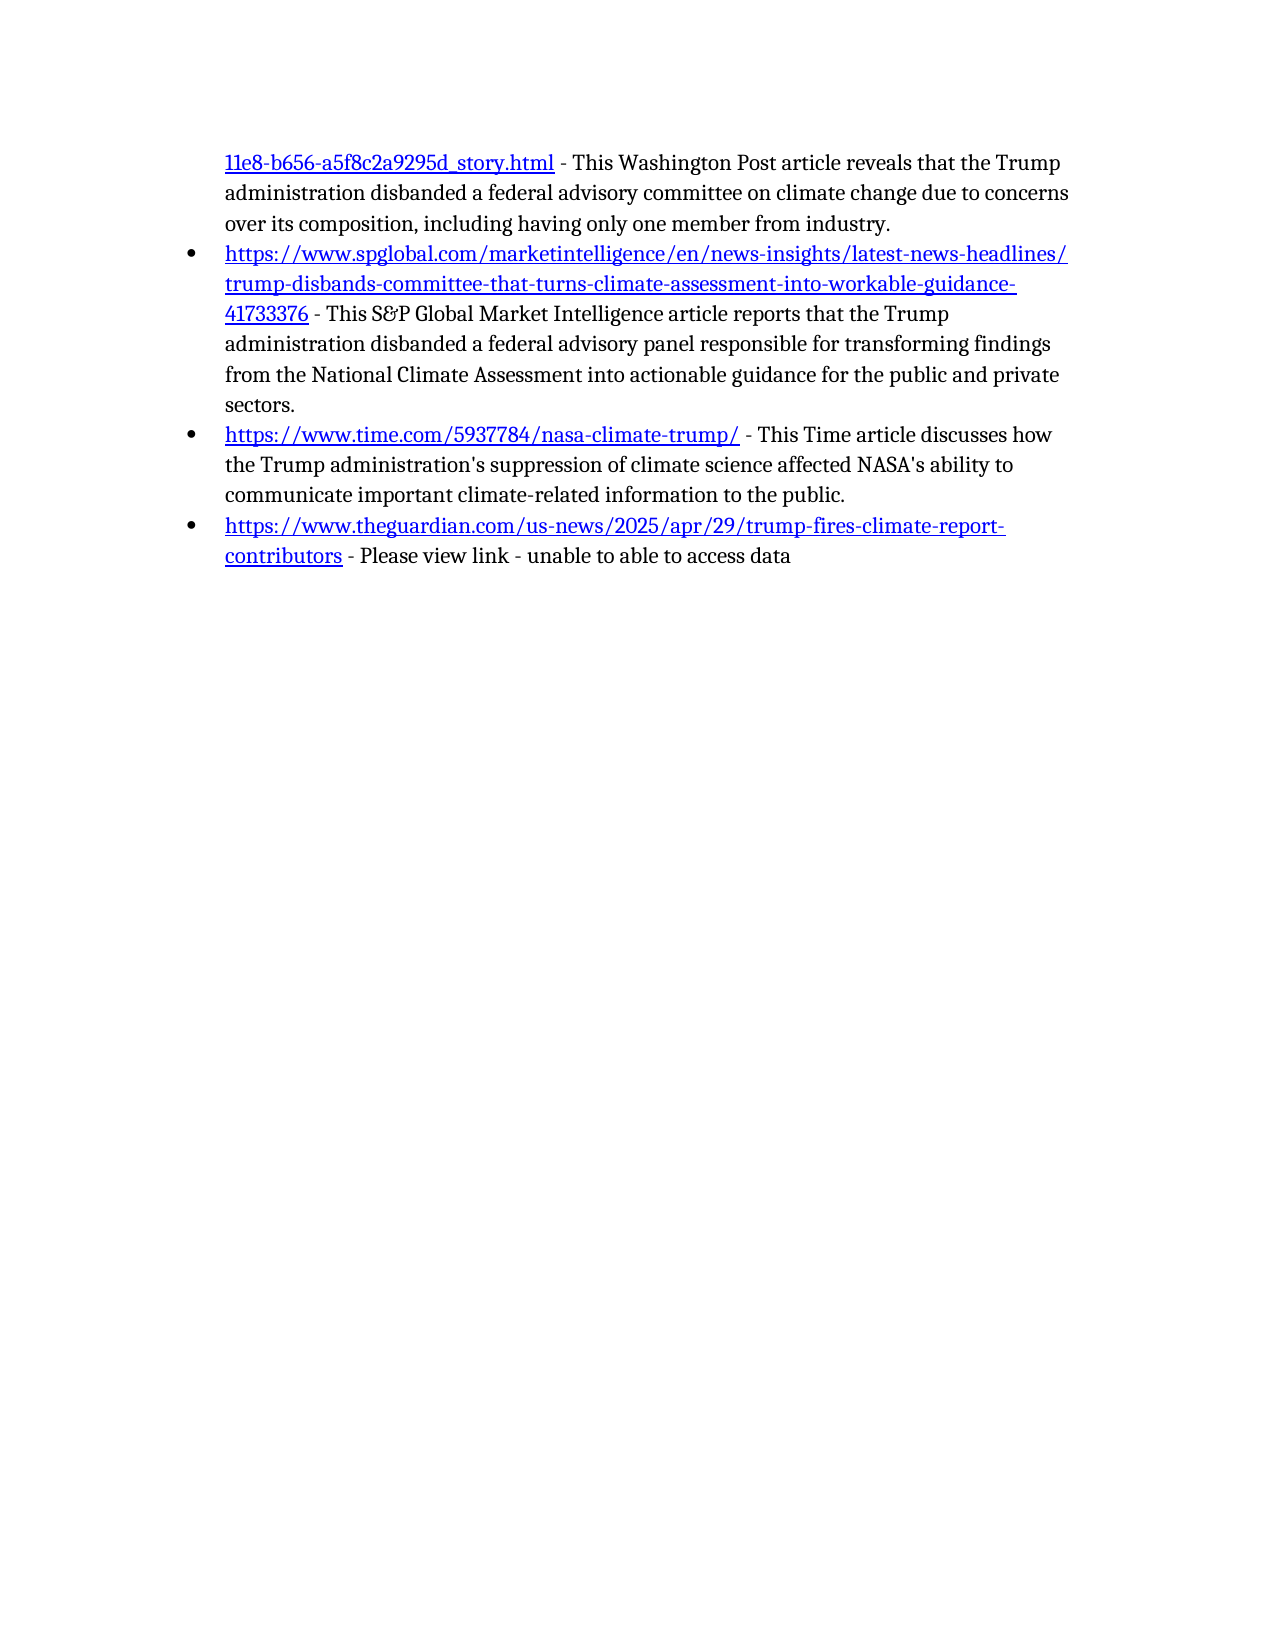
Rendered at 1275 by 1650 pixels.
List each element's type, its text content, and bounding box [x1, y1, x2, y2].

list https://www.time.com/5937784/nasa-climate-trump/ - This Time article discusses how the Trump administration's suppression of climate science affected NASA's ability to communicate important climate-related information to the public. [187, 422, 1087, 509]
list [187, 150, 1087, 237]
list https://www.theguardian.com/us-news/2025/apr/29/trump-fires-climate-report-contributors - Please view link - unable to able to access data [187, 512, 1087, 569]
list https://www.spglobal.com/marketintelligence/en/news-insights/latest-news-headlines/trump-disbands-committee-that-turns-climate-assessment-into-workable-guidance-41733376 - This S&P Global Market Intelligence article reports that the Trump administration disbanded a federal advisory panel responsible for transforming findings from the National Climate Assessment into actionable guidance for the public and private sectors. [187, 241, 1087, 418]
